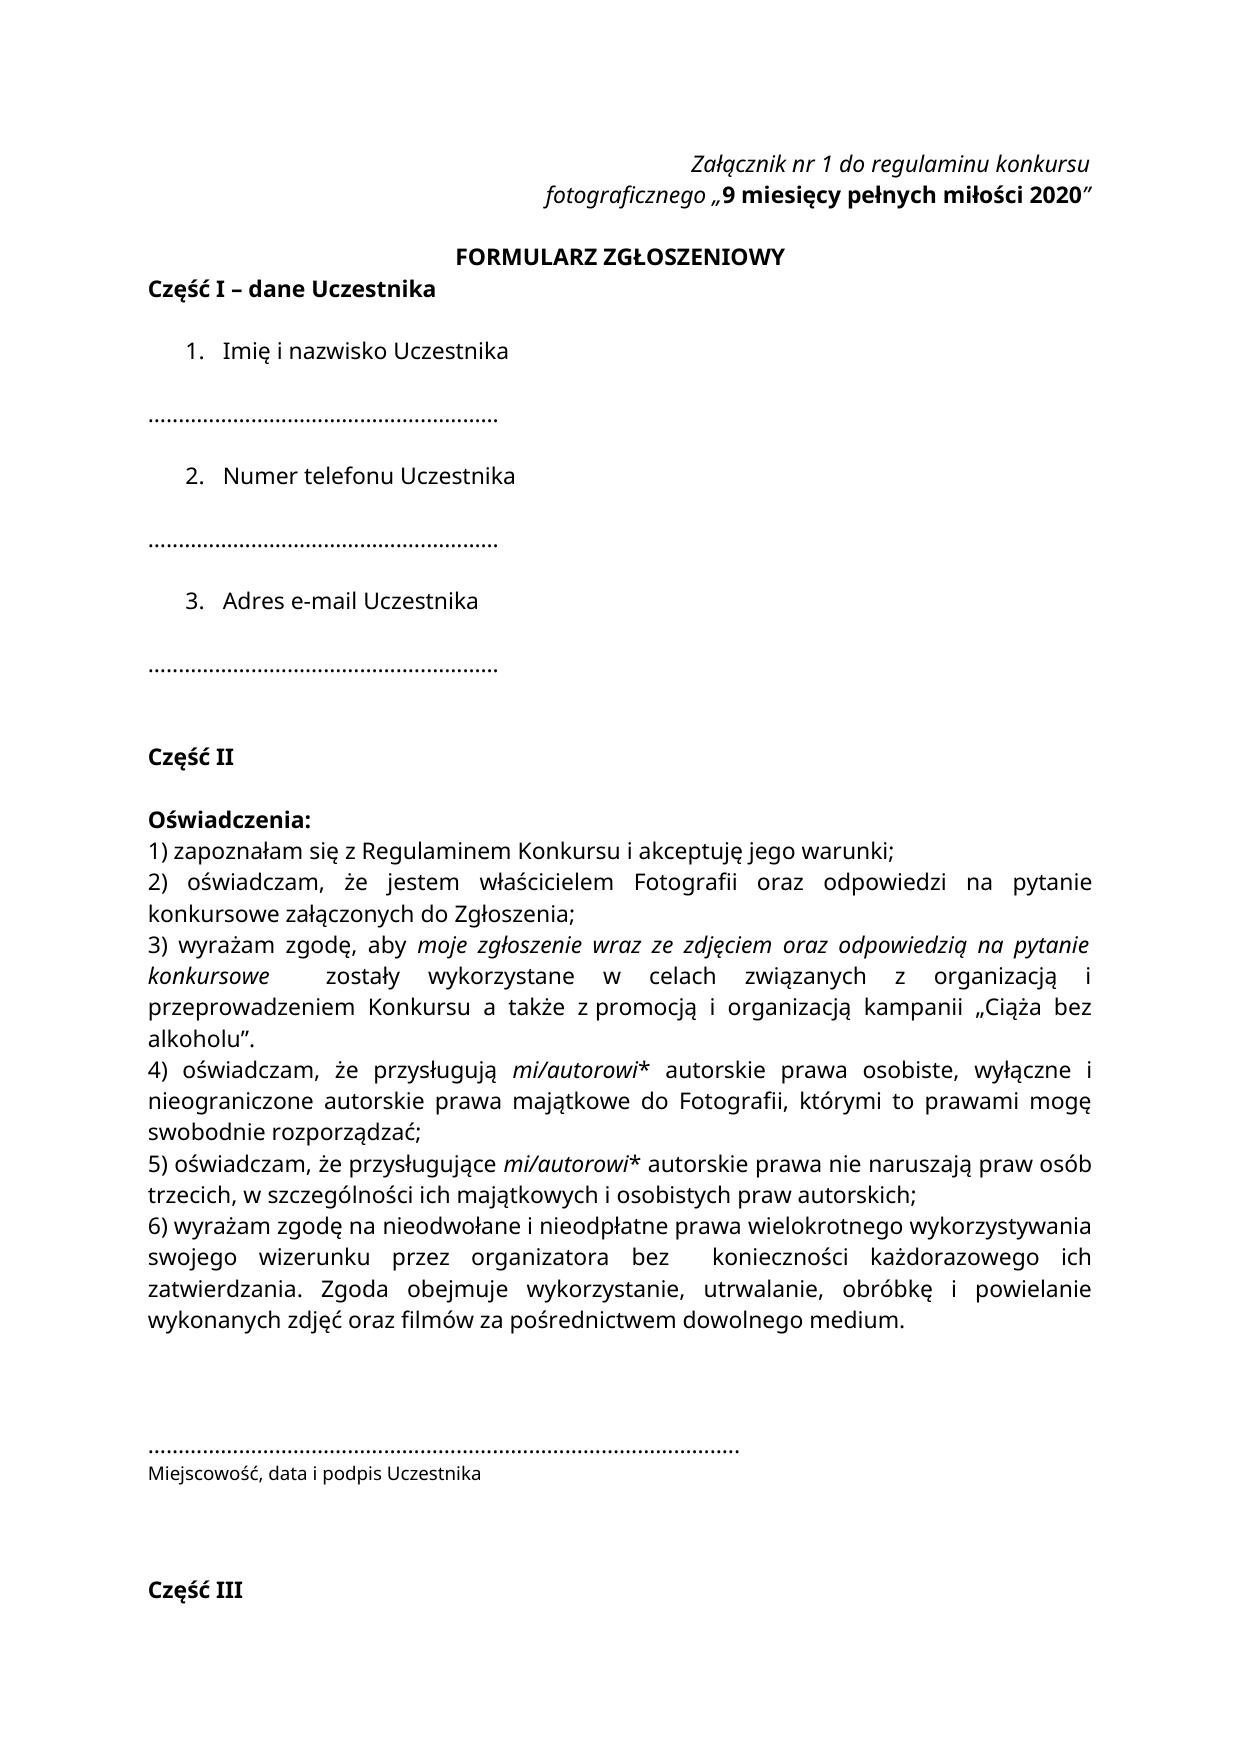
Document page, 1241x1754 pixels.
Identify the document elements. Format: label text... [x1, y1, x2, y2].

text Załącznik nr 1 do regulaminu konkursu [148, 148, 1093, 179]
list Numer telefonu Uczestnika [185, 460, 1093, 491]
text …………………………………………………………………………………….. [148, 1429, 1093, 1460]
list Adres e-mail Uczestnika [185, 585, 1093, 616]
text fotograficznego „9 miesięcy pełnych miłości 2020” [148, 179, 1093, 210]
text 1) zapoznałam się z Regulaminem Konkursu i akceptuję jego warunki; [148, 835, 1093, 866]
text …..…………………………………..………… [148, 523, 1093, 554]
text Część III [148, 1574, 1093, 1605]
text …..…………………………………..………… [148, 648, 1093, 679]
text FORMULARZ ZGŁOSZENIOWY [148, 241, 1093, 273]
text Część I – dane Uczestnika [148, 273, 1093, 304]
text 5) oświadczam, że przysługujące mi/autorowi* autorskie prawa nie naruszają praw osób trzecich, w szczególności ich majątkowych i osobistych praw autorskich; [148, 1148, 1093, 1210]
text Miejscowość, data i podpis Uczestnika [148, 1460, 1093, 1486]
text Część II [148, 741, 1093, 773]
text …..…………………………………..………… [148, 398, 1093, 429]
list Imię i nazwisko Uczestnika [185, 335, 1093, 366]
text Oświadczenia: [148, 804, 1093, 835]
text 2) oświadczam, że jestem właścicielem Fotografii oraz odpowiedzi na pytanie konkursowe załączonych do Zgłoszenia; [148, 866, 1093, 929]
text 4) oświadczam, że przysługują mi/autorowi* autorskie prawa osobiste, wyłączne i nieograniczone autorskie prawa majątkowe do Fotografii, którymi to prawami mogę swobodnie rozporządzać; [148, 1054, 1093, 1148]
text 6) wyrażam zgodę na nieodwołane i nieodpłatne prawa wielokrotnego wykorzystywania swojego wizerunku przez organizatora bez konieczności każdorazowego ich zatwierdzania. Zgoda obejmuje wykorzystanie, utrwalanie, obróbkę i powielanie wykonanych zdjęć oraz filmów za pośrednictwem dowolnego medium. [148, 1210, 1093, 1335]
text 3) wyrażam zgodę, aby moje zgłoszenie wraz ze zdjęciem oraz odpowiedzią na pytanie konkursowe zostały wykorzystane w celach związanych z organizacją i przeprowadzeniem Konkursu a także z promocją i organizacją kampanii „Ciąża bez alkoholu”. [148, 929, 1093, 1054]
